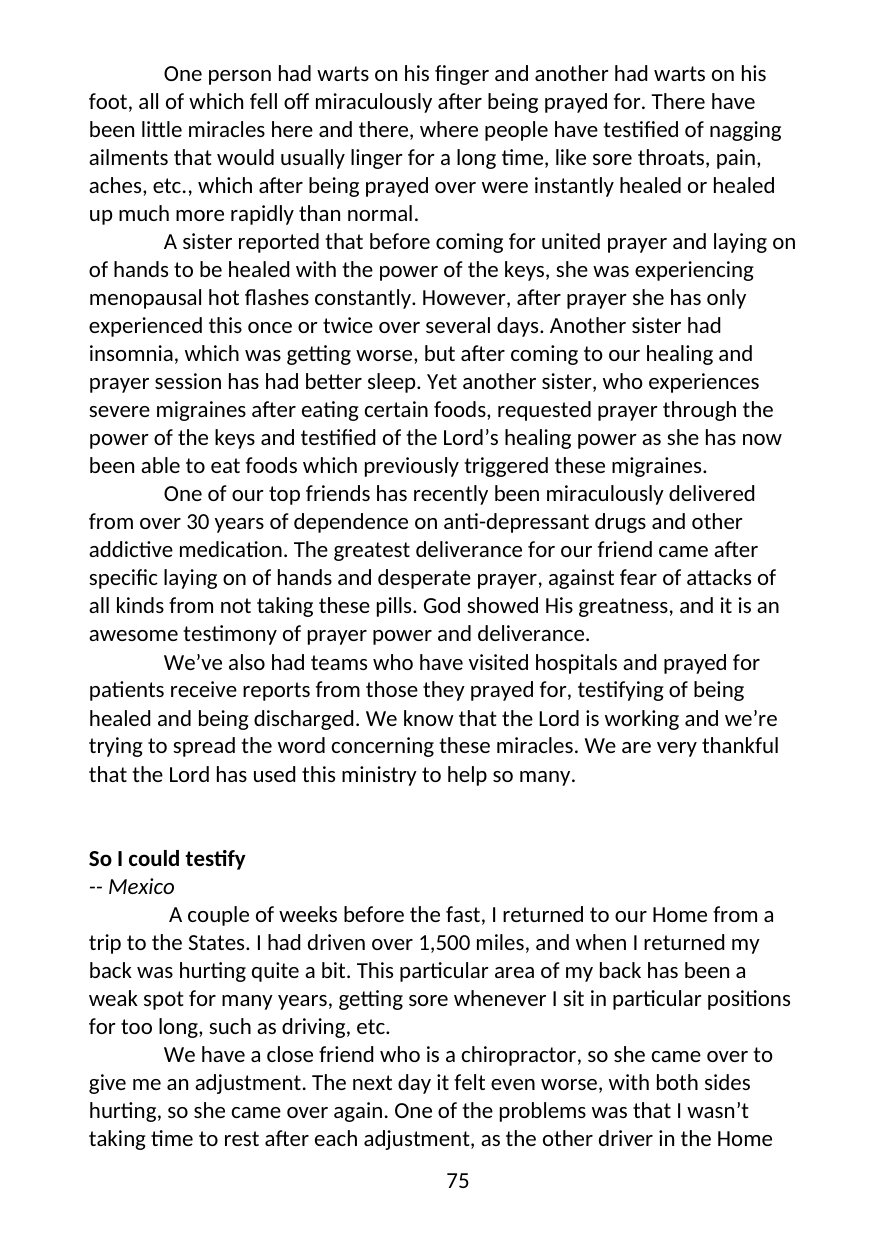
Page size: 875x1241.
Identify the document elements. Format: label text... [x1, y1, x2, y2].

text One person had warts on his finger and another had warts on his foot, all of which fell off miraculously after being prayed for. There have been little miracles here and there, where people have testified of nagging ailments that would usually linger for a long time, like sore throats, pain, aches, etc., which after being prayed over were instantly healed or healed up much more rapidly than normal. [89, 59, 797, 227]
text So I could testify [89, 844, 797, 872]
text A sister reported that before coming for united prayer and laying on of hands to be healed with the power of the keys, she was experiencing menopausal hot flashes constantly. However, after prayer she has only experienced this once or twice over several days. Another sister had insomnia, which was getting worse, but after coming to our healing and prayer session has had better sleep. Yet another sister, who experiences severe migraines after eating certain foods, requested prayer through the power of the keys and testified of the Lord’s healing power as she has now been able to eat foods which previously triggered these migraines. [89, 227, 797, 479]
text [89, 1040, 797, 1152]
text We’ve also had teams who have visited hospitals and prayed for patients receive reports from those they prayed for, testifying of being healed and being discharged. We know that the Lord is working and we’re trying to spread the word concerning these miracles. We are very thankful that the Lord has used this ministry to help so many. [89, 648, 797, 788]
text One of our top friends has recently been miraculously delivered from over 30 years of dependence on anti-depressant drugs and other addictive medication. The greatest deliverance for our friend came after specific laying on of hands and desperate prayer, against fear of attacks of all kinds from not taking these pills. God showed His greatness, and it is an awesome testimony of prayer power and deliverance. [89, 479, 797, 648]
text A couple of weeks before the fast, I returned to our Home from a trip to the States. I had driven over 1,500 miles, and when I returned my back was hurting quite a bit. This particular area of my back has been a weak spot for many years, getting sore whenever I sit in particular positions for too long, such as driving, etc. [89, 900, 797, 1040]
text -- Mexico [89, 872, 797, 900]
